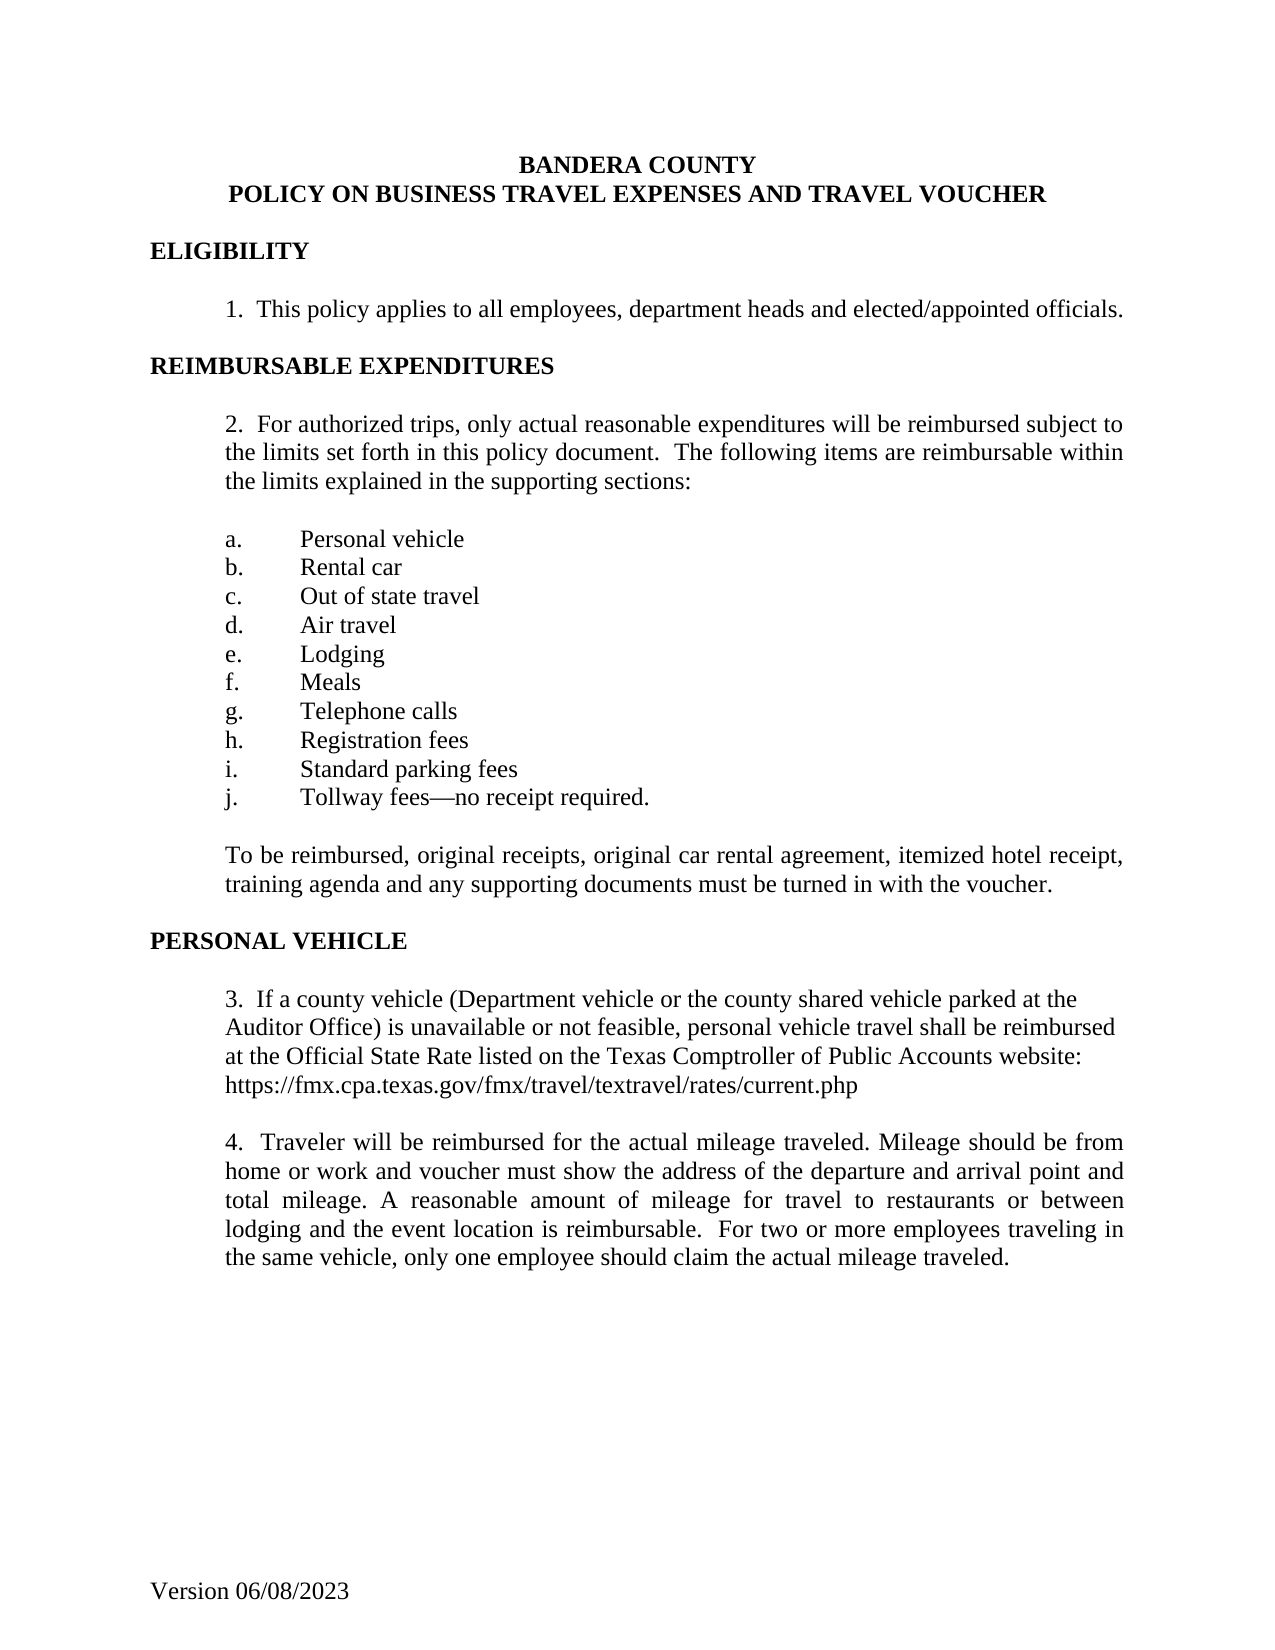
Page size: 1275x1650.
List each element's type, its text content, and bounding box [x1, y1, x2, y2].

list Tollway fees—no receipt required. [225, 782, 1125, 811]
subtitle PERSONAL VEHICLE [150, 926, 1125, 955]
text POLICY ON BUSINESS TRAVEL EXPENSES AND TRAVEL VOUCHER [150, 179, 1125, 207]
subtitle 3. If a county vehicle (Department vehicle or the county shared vehicle parked at the Auditor Office) is unavailable or not feasible, personal vehicle travel shall be reimbursed at the Official State Rate listed on the Texas Comptroller of Public Accounts website: https://fmx.cpa.texas.gov/fmx/travel/textravel/rates/current.php [225, 984, 1125, 1099]
title BANDERA COUNTY [150, 150, 1125, 179]
text 4. Traveler will be reimbursed for the actual mileage traveled. Mileage should be from home or work and voucher must show the address of the departure and arrival point and total mileage. A reasonable amount of mileage for travel to restaurants or between lodging and the event location is reimbursable. For two or more employees traveling in the same vehicle, only one employee should claim the actual mileage traveled. [225, 1127, 1125, 1271]
list Air travel [225, 610, 1125, 639]
list Meals [225, 667, 1125, 696]
subtitle REIMBURSABLE EXPENDITURES [150, 351, 1125, 380]
text ELIGIBILITY [150, 236, 1125, 265]
list Lodging [225, 639, 1125, 667]
list Registration fees [225, 725, 1125, 754]
text To be reimbursed, original receipts, original car rental agreement, itemized hotel receipt, training agenda and any supporting documents must be turned in with the voucher. [225, 840, 1125, 897]
text 2. For authorized trips, only actual reasonable expenditures will be reimbursed subject to the limits set forth in this policy document. The following items are reimbursable within the limits explained in the supporting sections: [225, 409, 1125, 495]
list Personal vehicle [225, 524, 1125, 552]
list Telephone calls [225, 696, 1125, 725]
list Out of state travel [225, 581, 1125, 610]
subtitle 1. This policy applies to all employees, department heads and elected/appointed officials. [150, 294, 1125, 322]
list Rental car [225, 552, 1125, 581]
list Standard parking fees [225, 754, 1125, 782]
